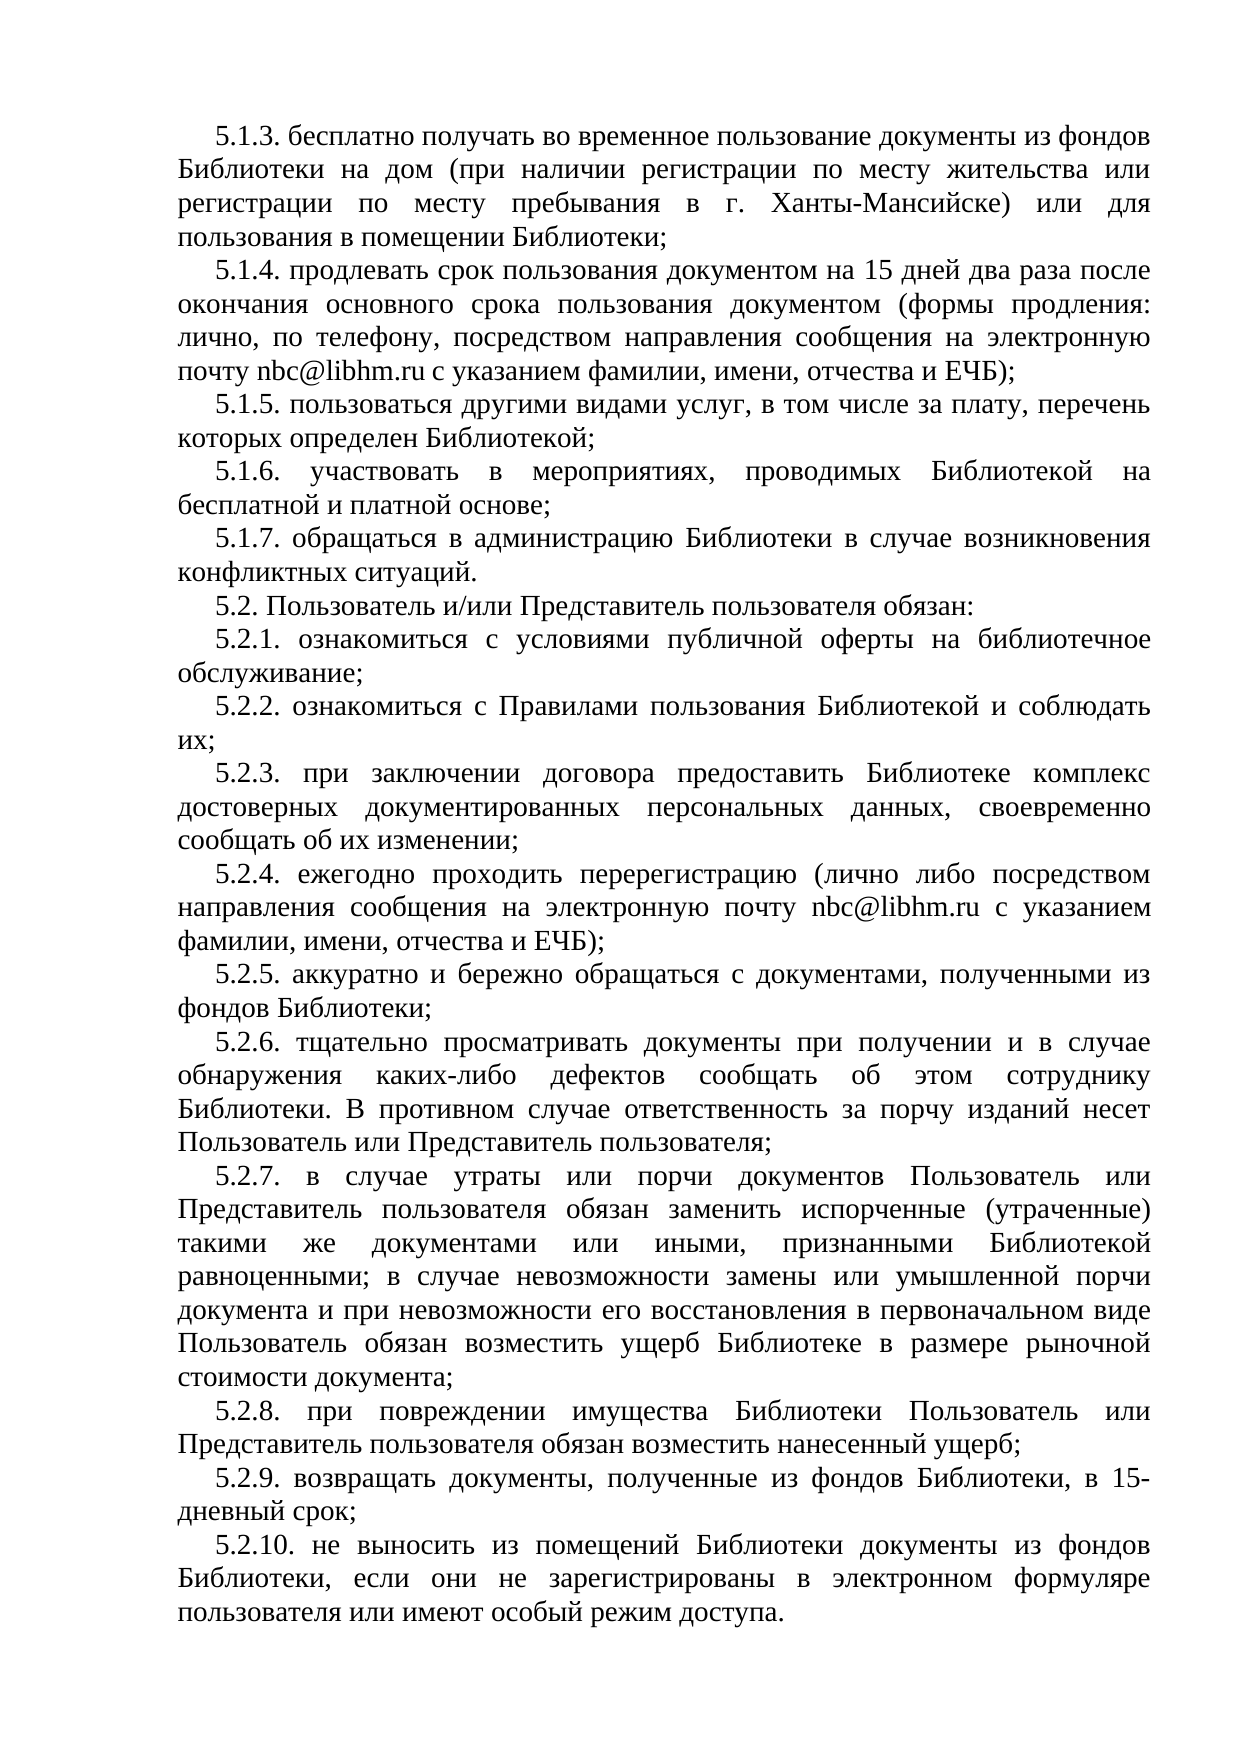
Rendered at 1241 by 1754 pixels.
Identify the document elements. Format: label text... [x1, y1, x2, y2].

text 5.2.2. ознакомиться с Правилами пользования Библиотекой и соблюдать их; [177, 688, 1152, 755]
text 5.2.1. ознакомиться с условиями публичной оферты на библиотечное обслуживание; [177, 621, 1152, 688]
text 5.1.3. бесплатно получать во временное пользование документы из фондов Библиотеки на дом (при наличии регистрации по месту жительства или регистрации по месту пребывания в г. Ханты-Мансийске) или для пользования в помещении Библиотеки; [177, 118, 1152, 252]
text 5.2.6. тщательно просматривать документы при получении и в случае обнаружения каких-либо дефектов сообщать об этом сотруднику Библиотеки. В противном случае ответственность за порчу изданий несет Пользователь или Представитель пользователя; [177, 1024, 1152, 1158]
text 5.2.5. аккуратно и бережно обращаться с документами, полученными из фондов Библиотеки; [177, 957, 1152, 1024]
text 5.1.6. участвовать в мероприятиях, проводимых Библиотекой на бесплатной и платной основе; [177, 453, 1152, 521]
text 5.2.7. в случае утраты или порчи документов Пользователь или Представитель пользователя обязан заменить испорченные (утраченные) такими же документами или иными, признанными Библиотекой равноценными; в случае невозможности замены или умышленной порчи документа и при невозможности его восстановления в первоначальном виде Пользователь обязан возместить ущерб Библиотеке в размере рыночной стоимости документа; [177, 1158, 1152, 1393]
text 5.2.9. возвращать документы, полученные из фондов Библиотеки, в 15-дневный срок; [177, 1460, 1152, 1527]
text 5.2.10. не выносить из помещений Библиотеки документы из фондов Библиотеки, если они не зарегистрированы в электронном формуляре пользователя или имеют особый режим доступа. [177, 1527, 1152, 1627]
text 5.1.4. продлевать срок пользования документом на 15 дней два раза после окончания основного срока пользования документом (формы продления: лично, по телефону, посредством направления сообщения на электронную почту nbc@libhm.ru с указанием фамилии, имени, отчества и ЕЧБ); [177, 252, 1152, 386]
text 5.1.5. пользоваться другими видами услуг, в том числе за плату, перечень которых определен Библиотекой; [177, 386, 1152, 453]
text 5.2.4. ежегодно проходить перерегистрацию (лично либо посредством направления сообщения на электронную почту nbc@libhm.ru с указанием фамилии, имени, отчества и ЕЧБ); [177, 856, 1152, 957]
text 5.1.7. обращаться в администрацию Библиотеки в случае возникновения конфликтных ситуаций. [177, 521, 1152, 588]
text 5.2.3. при заключении договора предоставить Библиотеке комплекс достоверных документированных персональных данных, своевременно сообщать об их изменении; [177, 755, 1152, 856]
text 5.2. Пользователь и/или Представитель пользователя обязан: [177, 588, 1152, 621]
text 5.2.8. при повреждении имущества Библиотеки Пользователь или Представитель пользователя обязан возместить нанесенный ущерб; [177, 1393, 1152, 1460]
